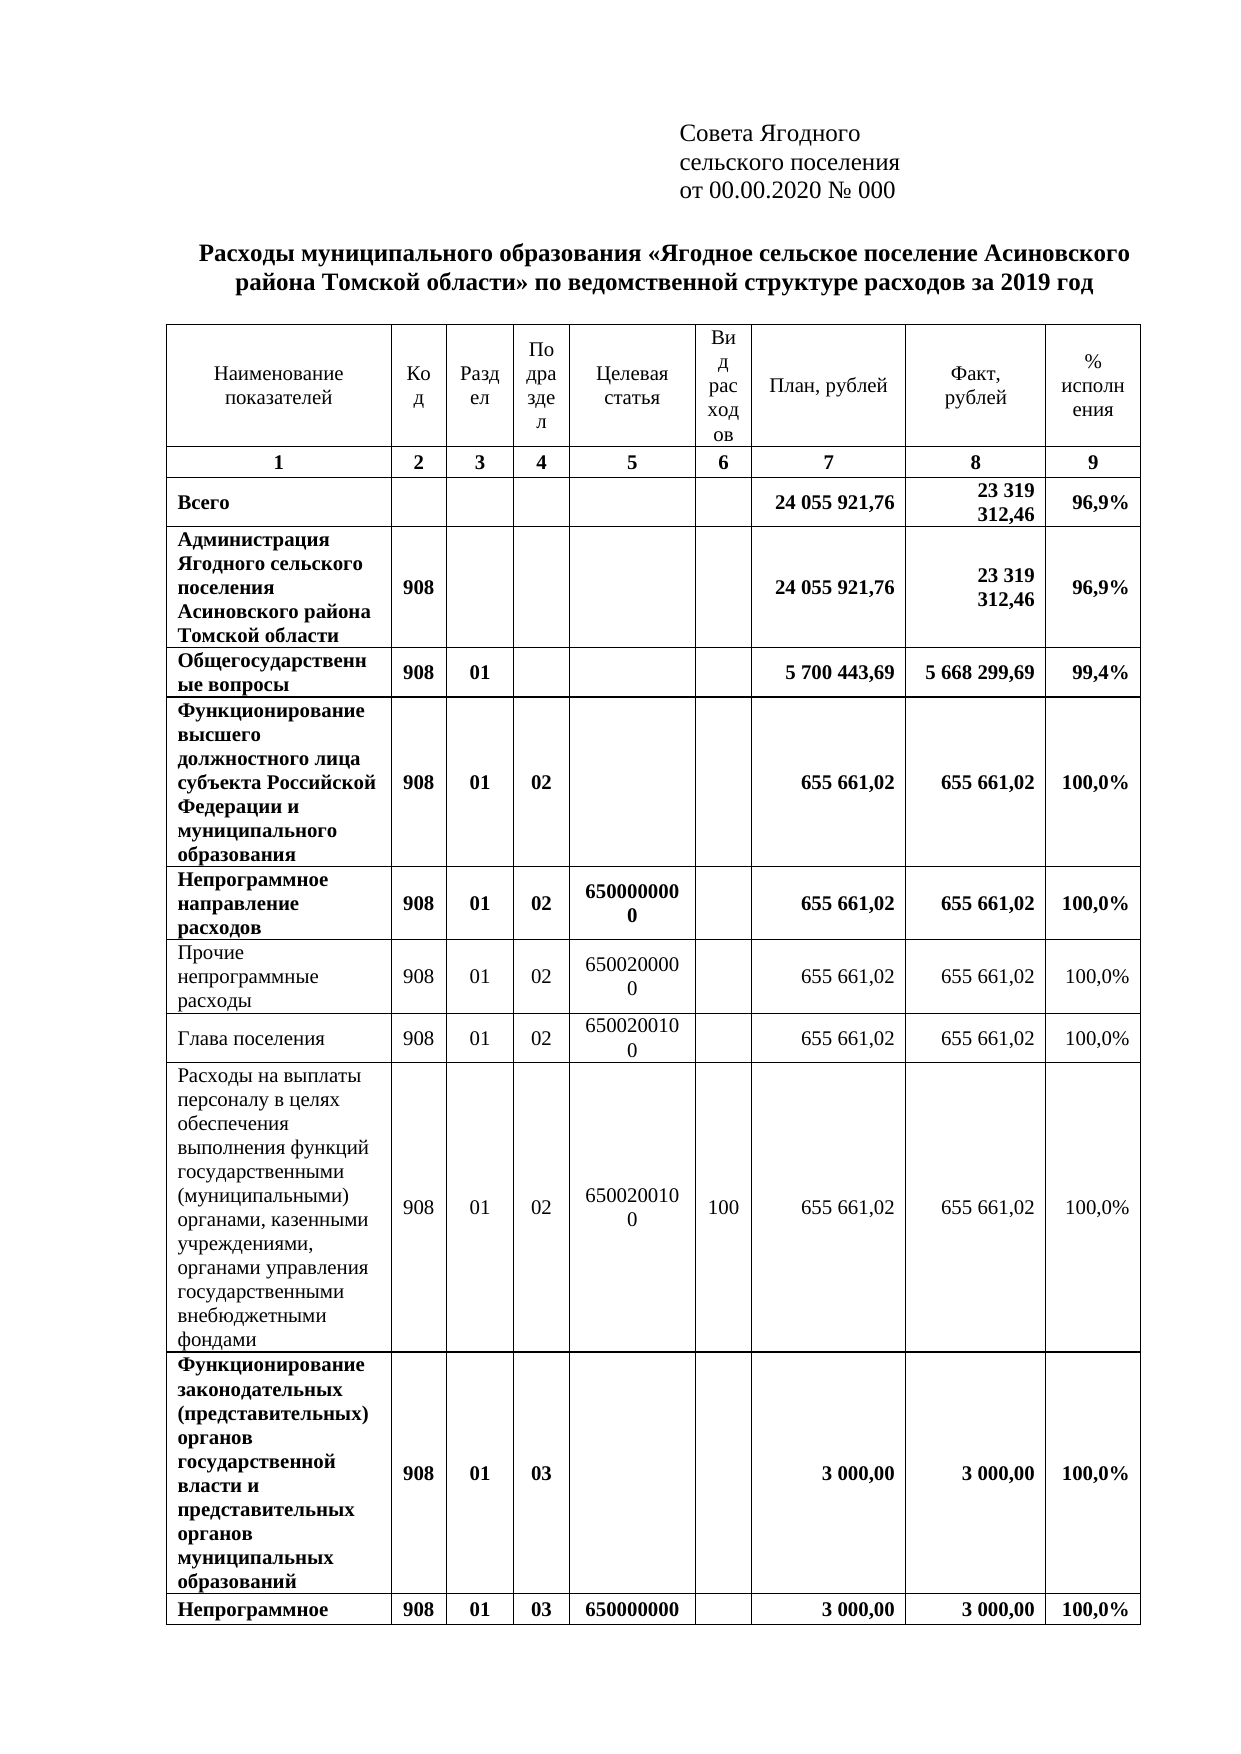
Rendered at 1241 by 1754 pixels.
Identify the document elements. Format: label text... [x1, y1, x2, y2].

table_cell 655 661,02 [906, 1063, 1045, 1351]
table_cell 02 [514, 867, 569, 939]
table_cell [570, 698, 695, 866]
table_cell 5 700 443,69 [752, 648, 905, 696]
table_cell 2 [392, 447, 446, 477]
table_cell 908 [392, 648, 446, 696]
table_cell 01 [447, 648, 513, 696]
table_header Раздел [447, 325, 513, 446]
table_cell 3 000,00 [752, 1353, 905, 1593]
table_cell Всего [167, 478, 391, 526]
table_cell 3 000,00 [752, 1594, 905, 1624]
table_cell 01 [447, 940, 513, 1012]
table_header Вид расходов [696, 325, 751, 446]
table_cell [570, 648, 695, 696]
table_cell [696, 648, 751, 696]
text от 00.00.2020 № 000 [679, 176, 1152, 204]
table_cell 655 661,02 [906, 1014, 1045, 1062]
table_cell 908 [392, 867, 446, 939]
table_cell [696, 1353, 751, 1593]
table_cell [696, 698, 751, 866]
table_cell 4 [514, 447, 569, 477]
table_cell 655 661,02 [906, 867, 1045, 939]
table_cell 655 661,02 [752, 940, 905, 1012]
table_cell [570, 527, 695, 647]
table_cell 3 000,00 [906, 1353, 1045, 1593]
table_cell Прочие непрограммные расходы [167, 940, 391, 1012]
table_cell Администрация Ягодного сельского поселения Асиновского района Томской области [167, 527, 391, 647]
table_cell 908 [392, 527, 446, 647]
table_cell 3 000,00 [906, 1594, 1045, 1624]
table_cell Расходы на выплаты персоналу в целях обеспечения выполнения функций государственными (муниципальными) органами, казенными учреждениями, органами управления государственными внебюджетными фондами [167, 1063, 391, 1351]
table_cell 655 661,02 [752, 1063, 905, 1351]
table_cell 100,0% [1046, 1594, 1140, 1624]
table_header План, рублей [752, 325, 905, 446]
table_cell 655 661,02 [906, 940, 1045, 1012]
table_cell [696, 940, 751, 1012]
table_cell [696, 527, 751, 647]
table_cell 100,0% [1046, 940, 1140, 1012]
table_header Наименование показателей [167, 325, 391, 446]
text сельского поселения [679, 147, 1152, 176]
table_cell Функционирование высшего должностного лица субъекта Российской Федерации и муниципального образования [167, 698, 391, 866]
table_cell [514, 478, 569, 526]
table_cell 6500200100 [570, 1014, 695, 1062]
table_cell 01 [447, 1594, 513, 1624]
table_cell 655 661,02 [752, 1014, 905, 1062]
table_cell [167, 1594, 391, 1624]
table_cell 6500000000 [570, 1594, 695, 1624]
table_cell [514, 648, 569, 696]
table_cell 100,0% [1046, 867, 1140, 939]
table_cell 6500200000 [570, 940, 695, 1012]
table_cell 01 [447, 1063, 513, 1351]
text Расходы муниципального образования «Ягодное сельское поселение Асиновского района Томской области» по ведомственной структуре расходов за 2019 год [177, 238, 1152, 295]
table_cell 96,9% [1046, 478, 1140, 526]
table_cell 908 [392, 1594, 446, 1624]
table_cell 3 [447, 447, 513, 477]
table_cell 03 [514, 1594, 569, 1624]
table_cell [696, 1014, 751, 1062]
table_cell 6500000000 [570, 867, 695, 939]
table_cell Непрограммное направление расходов [167, 867, 391, 939]
table_cell 99,4% [1046, 648, 1140, 696]
table_cell 908 [392, 698, 446, 866]
table_cell Общегосударственные вопросы [167, 648, 391, 696]
table_cell 96,9% [1046, 527, 1140, 647]
table_cell 655 661,02 [752, 698, 905, 866]
table_header Код [392, 325, 446, 446]
table_cell [696, 478, 751, 526]
table_cell Глава поселения [167, 1014, 391, 1062]
table_cell 655 661,02 [752, 867, 905, 939]
table_cell 100 [696, 1063, 751, 1351]
table_cell 02 [514, 1063, 569, 1351]
table_cell 02 [514, 1014, 569, 1062]
table_cell 24 055 921,76 [752, 527, 905, 647]
table_cell 9 [1046, 447, 1140, 477]
table_header Целевая статья [570, 325, 695, 446]
table_cell 1 [167, 447, 391, 477]
table_cell 6500200100 [570, 1063, 695, 1351]
table_cell [696, 867, 751, 939]
table_cell [447, 478, 513, 526]
table_cell 02 [514, 940, 569, 1012]
table_cell 24 055 921,76 [752, 478, 905, 526]
table_cell 02 [514, 698, 569, 866]
table_cell 100,0% [1046, 1063, 1140, 1351]
table_cell [570, 1353, 695, 1593]
table_cell 100,0% [1046, 1353, 1140, 1593]
table_header Факт, рублей [906, 325, 1045, 446]
table_cell [514, 527, 569, 647]
table_cell 01 [447, 698, 513, 866]
table_cell 23 319 312,46 [906, 478, 1045, 526]
table_cell 8 [906, 447, 1045, 477]
table_cell 100,0% [1046, 1014, 1140, 1062]
table_cell 908 [392, 1063, 446, 1351]
table_header Подраздел [514, 325, 569, 446]
table_cell 100,0% [1046, 698, 1140, 866]
table_cell 5 668 299,69 [906, 648, 1045, 696]
table_cell 908 [392, 940, 446, 1012]
table_cell 01 [447, 1014, 513, 1062]
table_cell 908 [392, 1353, 446, 1593]
table_cell [696, 1594, 751, 1624]
text Совета Ягодного [679, 118, 1152, 147]
table_cell 655 661,02 [906, 698, 1045, 866]
table_cell 7 [752, 447, 905, 477]
table_cell [570, 478, 695, 526]
table_header % исполнения [1046, 325, 1140, 446]
table_cell 01 [447, 867, 513, 939]
table_cell 23 319 312,46 [906, 527, 1045, 647]
table_cell 5 [570, 447, 695, 477]
table_cell 908 [392, 1014, 446, 1062]
table_cell 01 [447, 1353, 513, 1593]
table_cell [392, 478, 446, 526]
table_cell 6 [696, 447, 751, 477]
table_cell [447, 527, 513, 647]
table_cell 03 [514, 1353, 569, 1593]
table_cell Функционирование законодательных (представительных) органов государственной власти и представительных органов муниципальных образований [167, 1353, 391, 1593]
